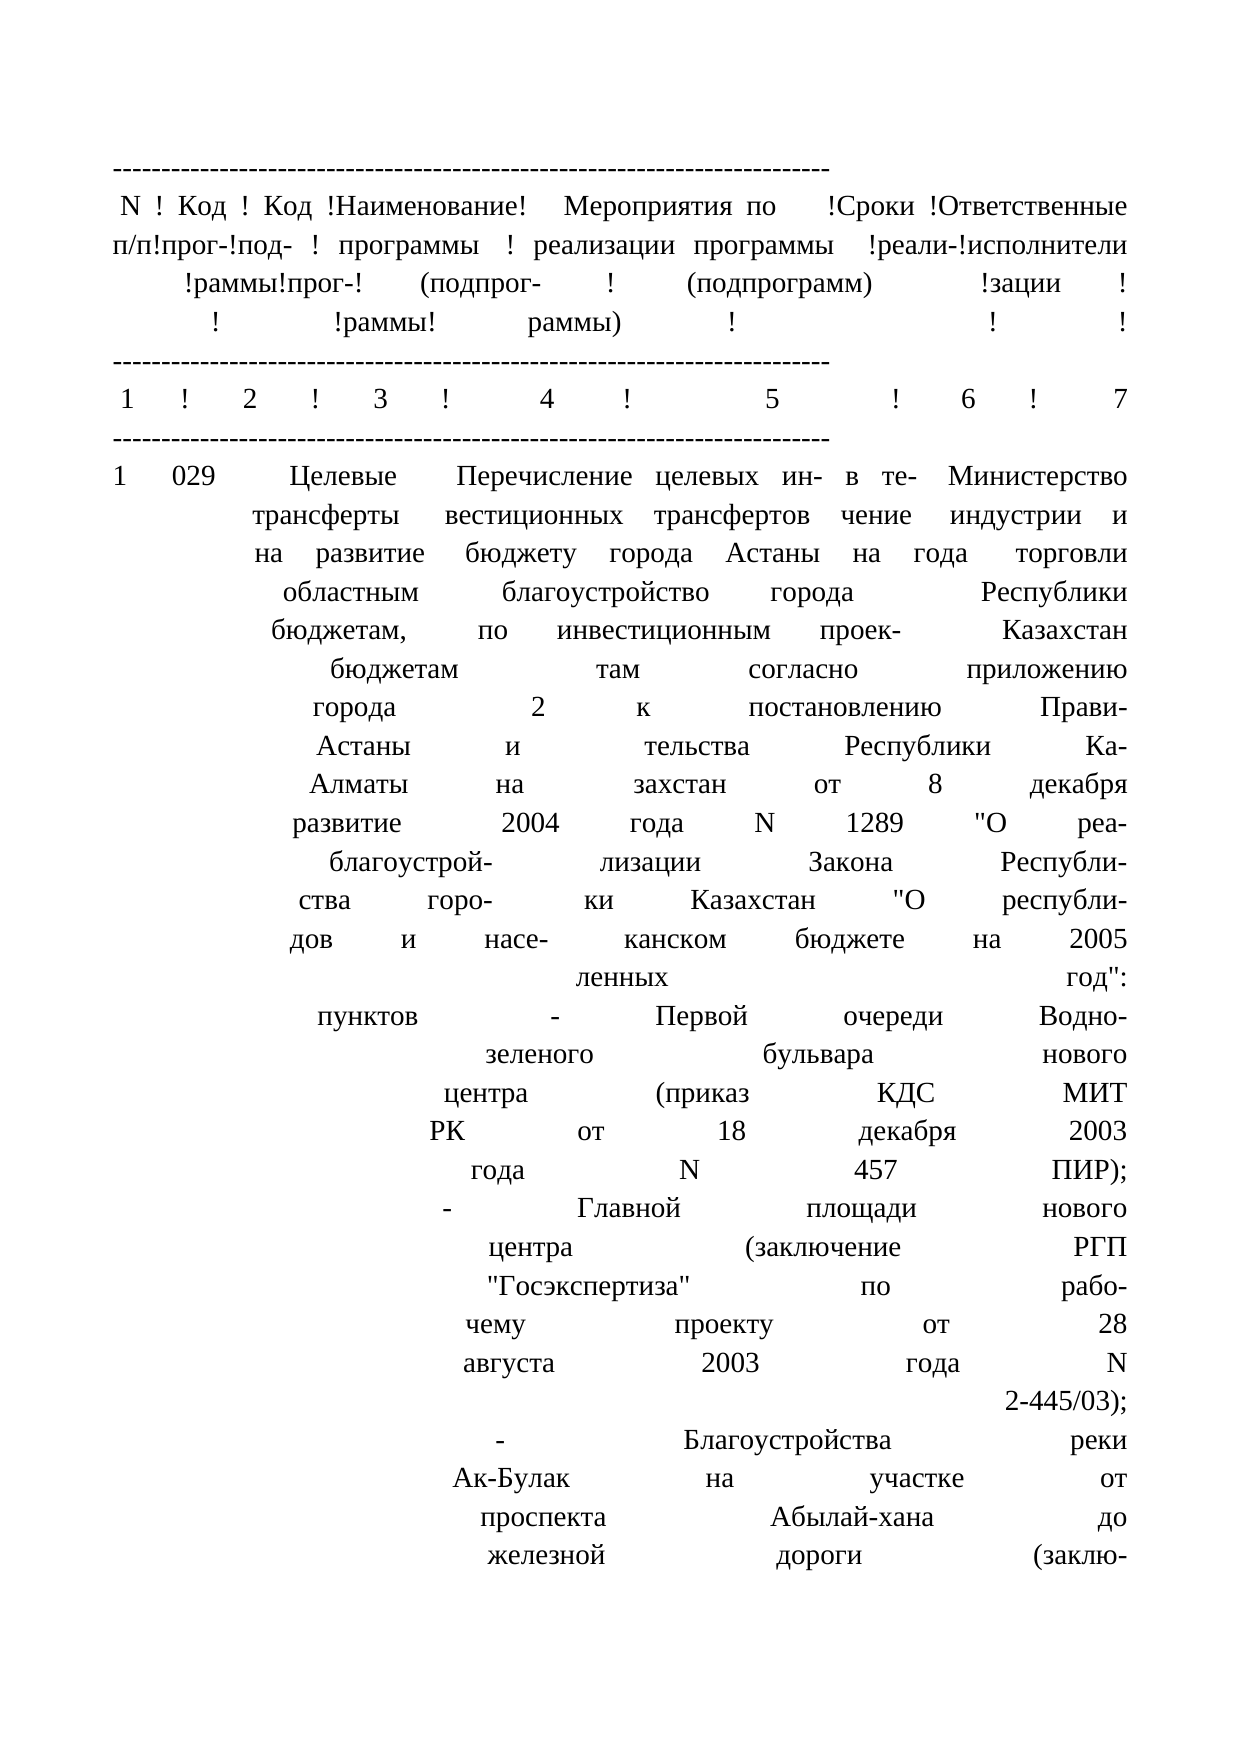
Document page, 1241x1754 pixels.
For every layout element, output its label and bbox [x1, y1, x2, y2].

text [112, 150, 1128, 1571]
